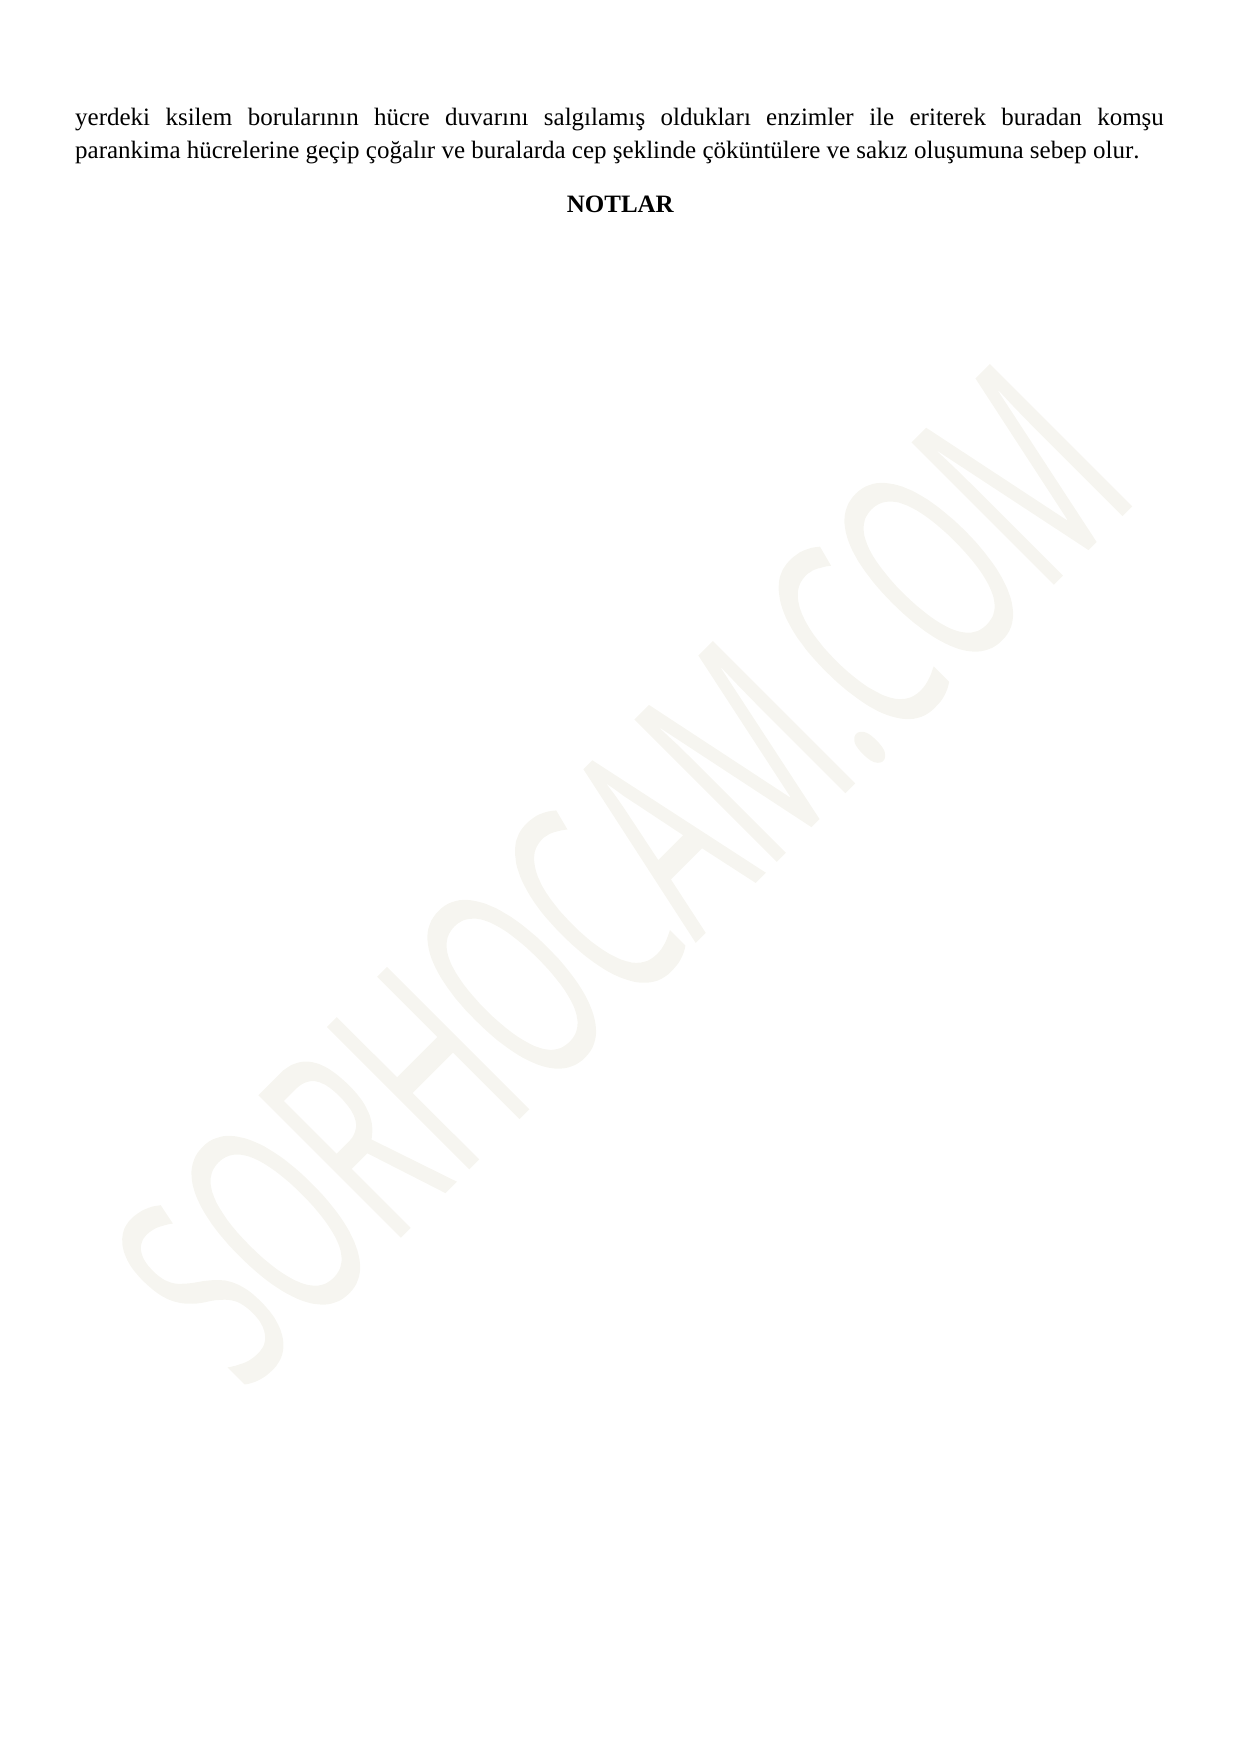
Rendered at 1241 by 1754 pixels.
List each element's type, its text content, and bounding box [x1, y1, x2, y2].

text NOTLAR [75, 189, 1165, 217]
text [75, 102, 1165, 163]
